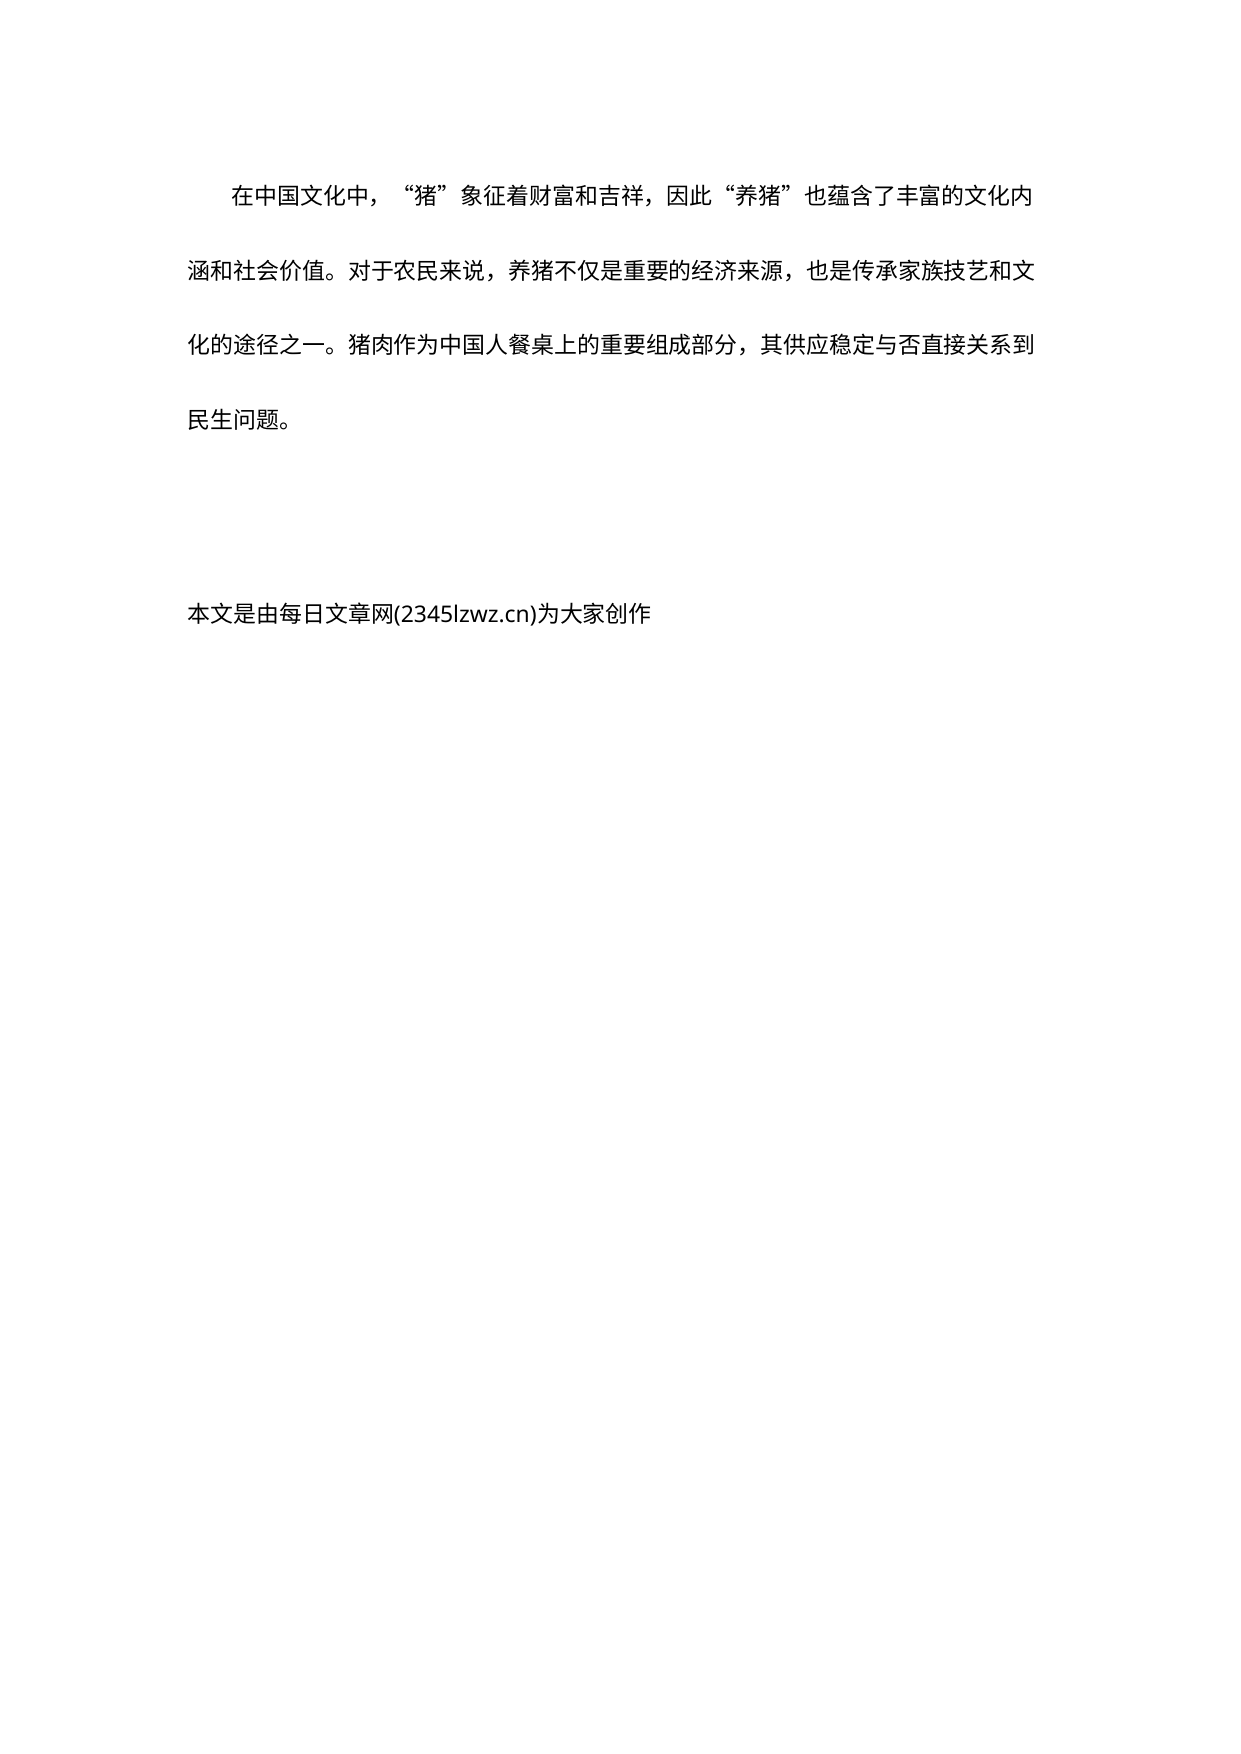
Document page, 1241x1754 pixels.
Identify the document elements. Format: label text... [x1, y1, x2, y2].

text 本文是由每日文章网(2345lzwz.cn)为大家创作 [187, 580, 1053, 645]
text 在中国文化中，“猪”象征着财富和吉祥，因此“养猪”也蕴含了丰富的文化内涵和社会价值。对于农民来说，养猪不仅是重要的经济来源，也是传承家族技艺和文化的途径之一。猪肉作为中国人餐桌上的重要组成部分，其供应稳定与否直接关系到民生问题。 [187, 162, 1053, 451]
